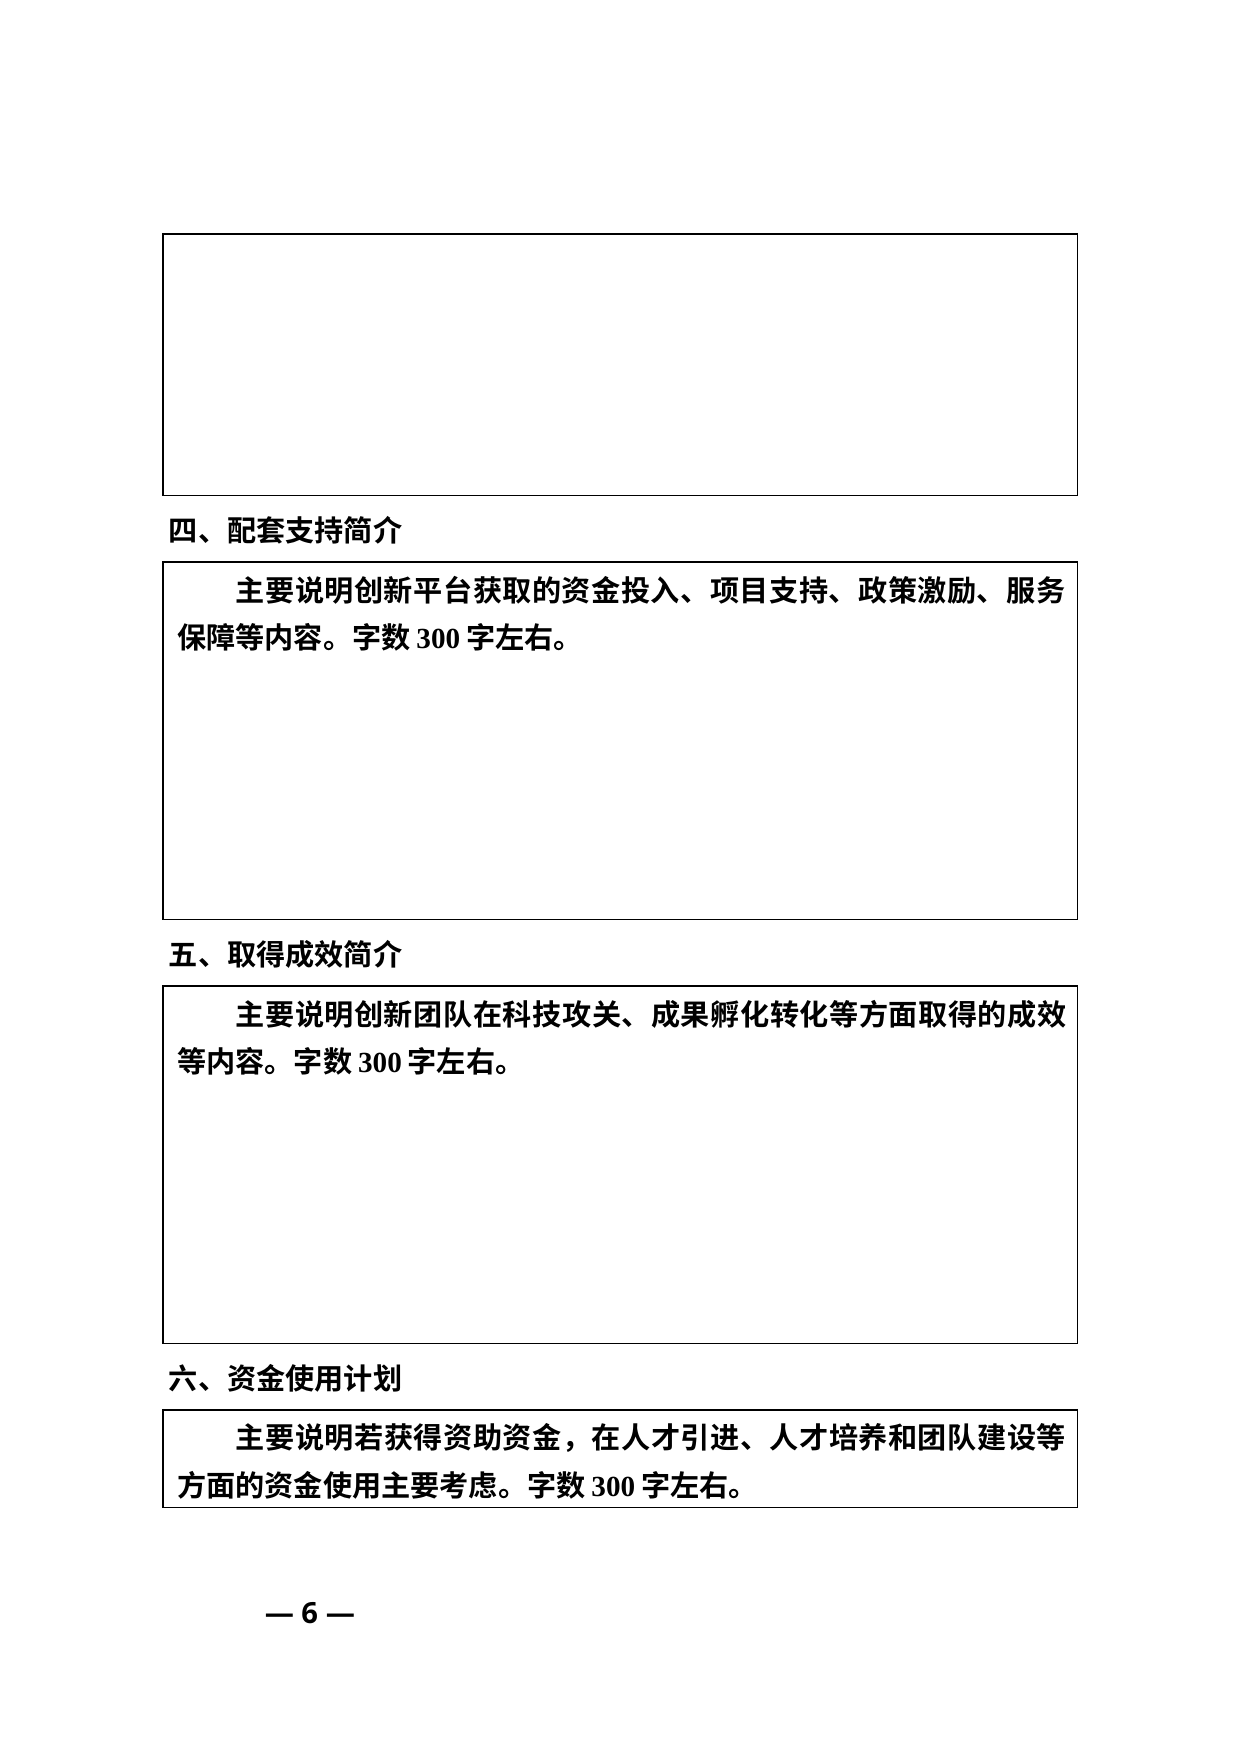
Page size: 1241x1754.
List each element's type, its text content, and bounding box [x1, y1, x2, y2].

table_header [164, 1411, 1077, 1506]
text 六、资金使用计划 [169, 1344, 1081, 1409]
table_header 主要说明创新平台获取的资金投入、项目支持、政策激励、服务保障等内容。字数300字左右。 [164, 563, 1077, 918]
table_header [164, 235, 1077, 494]
text 四、配套支持简介 [169, 496, 1081, 561]
text 五、取得成效简介 [169, 920, 1081, 985]
table_header 主要说明创新团队在科技攻关、成果孵化转化等方面取得的成效等内容。字数300字左右。 [164, 987, 1077, 1342]
